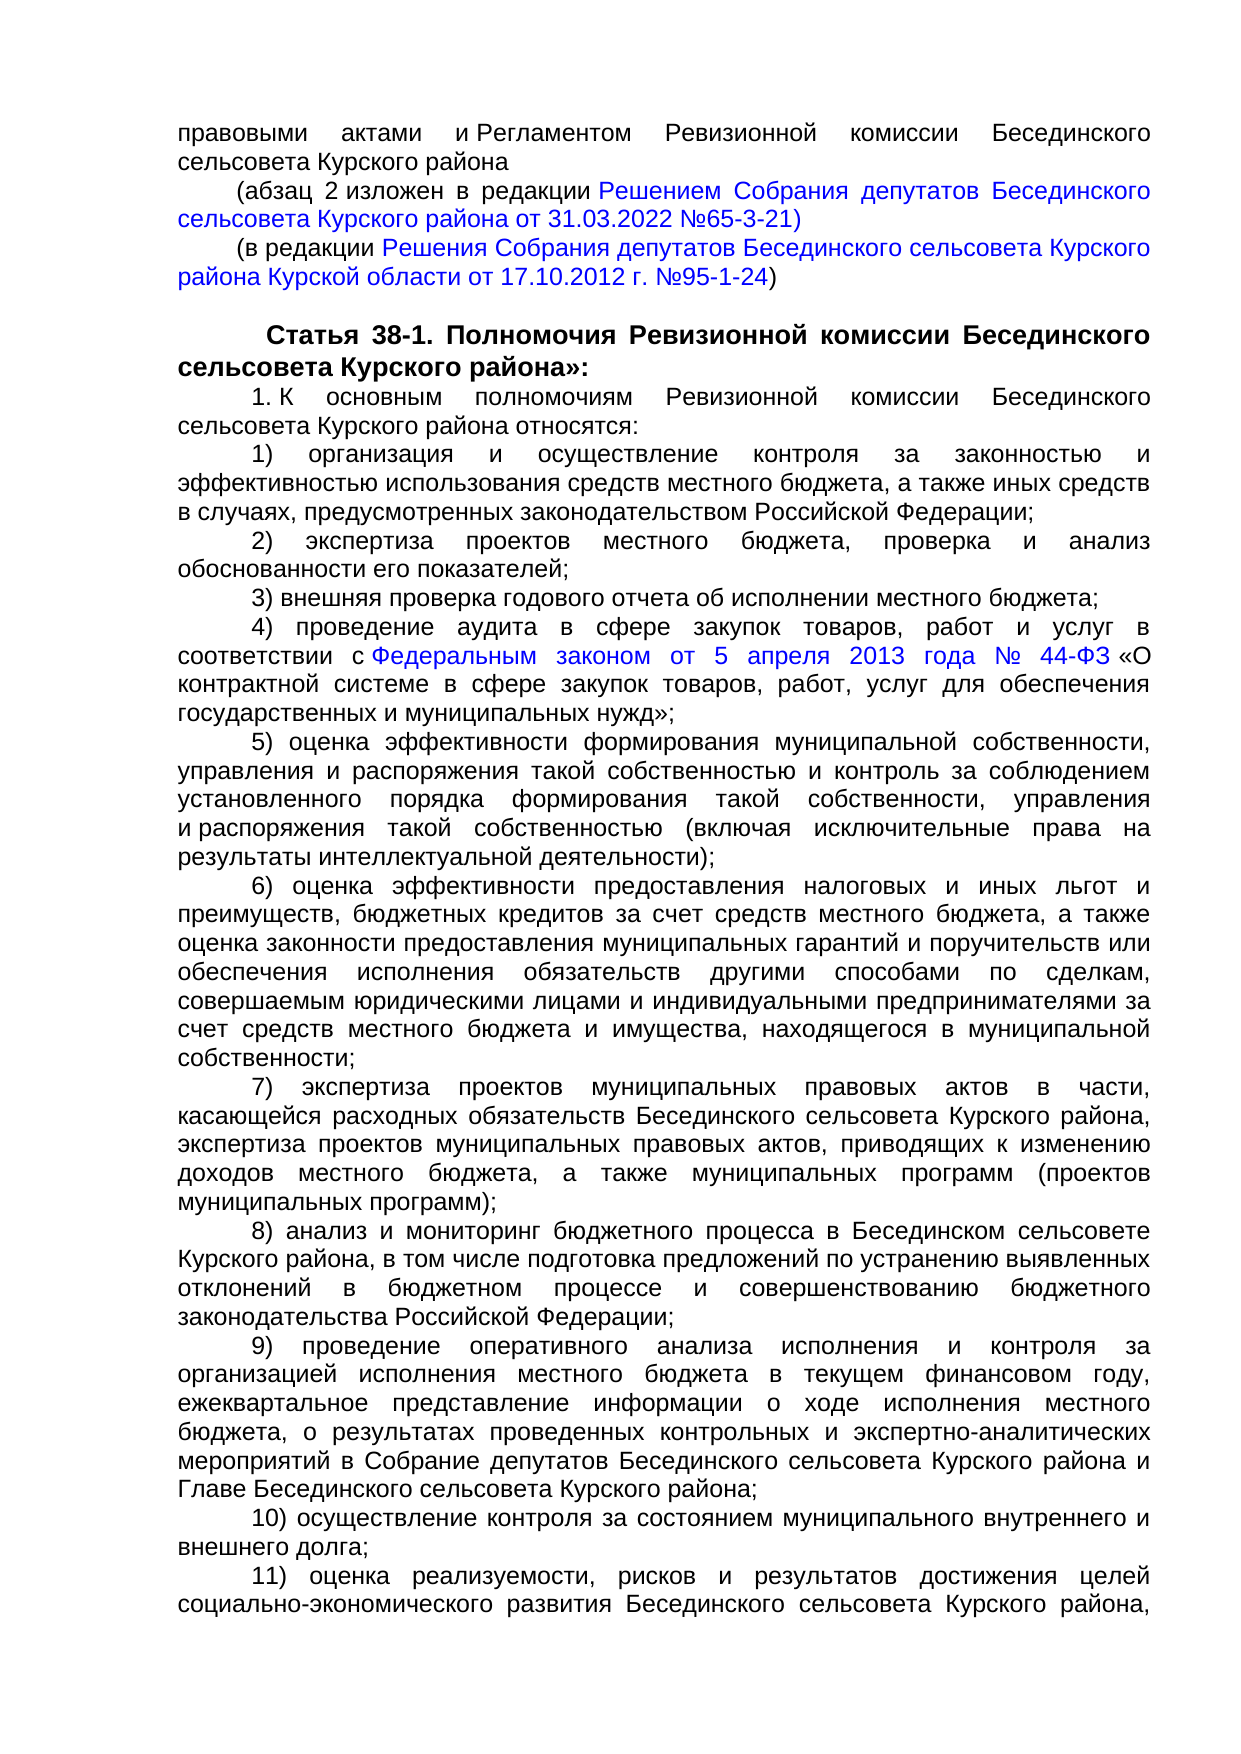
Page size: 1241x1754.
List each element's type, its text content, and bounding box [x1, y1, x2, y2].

text 2) экспертиза проектов местного бюджета, проверка и анализ обоснованности его показателей; [177, 526, 1152, 583]
text 7) экспертиза проектов муниципальных правовых актов в части, касающейся расходных обязательств Бесединского сельсовета Курского района, экспертиза проектов муниципальных правовых актов, приводящих к изменению доходов местного бюджета, а также муниципальных программ (проектов муниципальных программ); [177, 1072, 1152, 1216]
text 5) оценка эффективности формирования муниципальной собственности, управления и распоряжения такой собственностью и контроль за соблюдением установленного порядка формирования такой собственности, управления и распоряжения такой собственностью (включая исключительные права на результаты интеллектуальной деятельности); [177, 727, 1152, 871]
text 6) оценка эффективности предоставления налоговых и иных льгот и преимуществ, бюджетных кредитов за счет средств местного бюджета, а также оценка законности предоставления муниципальных гарантий и поручительств или обеспечения исполнения обязательств другими способами по сделкам, совершаемым юридическими лицами и индивидуальными предпринимателями за счет средств местного бюджета и имущества, находящегося в муниципальной собственности; [177, 871, 1152, 1072]
text 4) проведение аудита в сфере закупок товаров, работ и услуг в соответствии с Федеральным законом от 5 апреля 2013 года № 44-ФЗ «О контрактной системе в сфере закупок товаров, работ, услуг для обеспечения государственных и муниципальных нужд»; [177, 612, 1152, 727]
text 9) проведение оперативного анализа исполнения и контроля за организацией исполнения местного бюджета в текущем финансовом году, ежеквартальное представление информации о ходе исполнения местного бюджета, о результатах проведенных контрольных и экспертно-аналитических мероприятий в Собрание депутатов Бесединского сельсовета Курского района и Главе Бесединского сельсовета Курского района; [177, 1331, 1152, 1503]
text 3) внешняя проверка годового отчета об исполнении местного бюджета; [177, 583, 1152, 612]
text 8) анализ и мониторинг бюджетного процесса в Бесединском сельсовете Курского района, в том числе подготовка предложений по устранению выявленных отклонений в бюджетном процессе и совершенствованию бюджетного законодательства Российской Федерации; [177, 1216, 1152, 1331]
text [177, 1561, 1152, 1618]
text (в редакции Решения Собрания депутатов Бесединского сельсовета Курского района Курской области от 17.10.2012 г. №95-1-24) [177, 233, 1152, 291]
text 10) осуществление контроля за состоянием муниципального внутреннего и внешнего долга; [177, 1503, 1152, 1561]
text 1) организация и осуществление контроля за законностью и эффективностью использования средств местного бюджета, а также иных средств в случаях, предусмотренных законодательством Российской Федерации; [177, 439, 1152, 526]
text (абзац 2 изложен в редакции Решением Собрания депутатов Бесединского сельсовета Курского района от 31.03.2022 №65-3-21) [177, 176, 1152, 233]
text 1. К основным полномочиям Ревизионной комиссии Бесединского сельсовета Курского района относятся: [177, 382, 1152, 439]
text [177, 118, 1152, 176]
text Статья 38-1. Полномочия Ревизионной комиссии Бесединского сельсовета Курского района»: [177, 319, 1152, 382]
